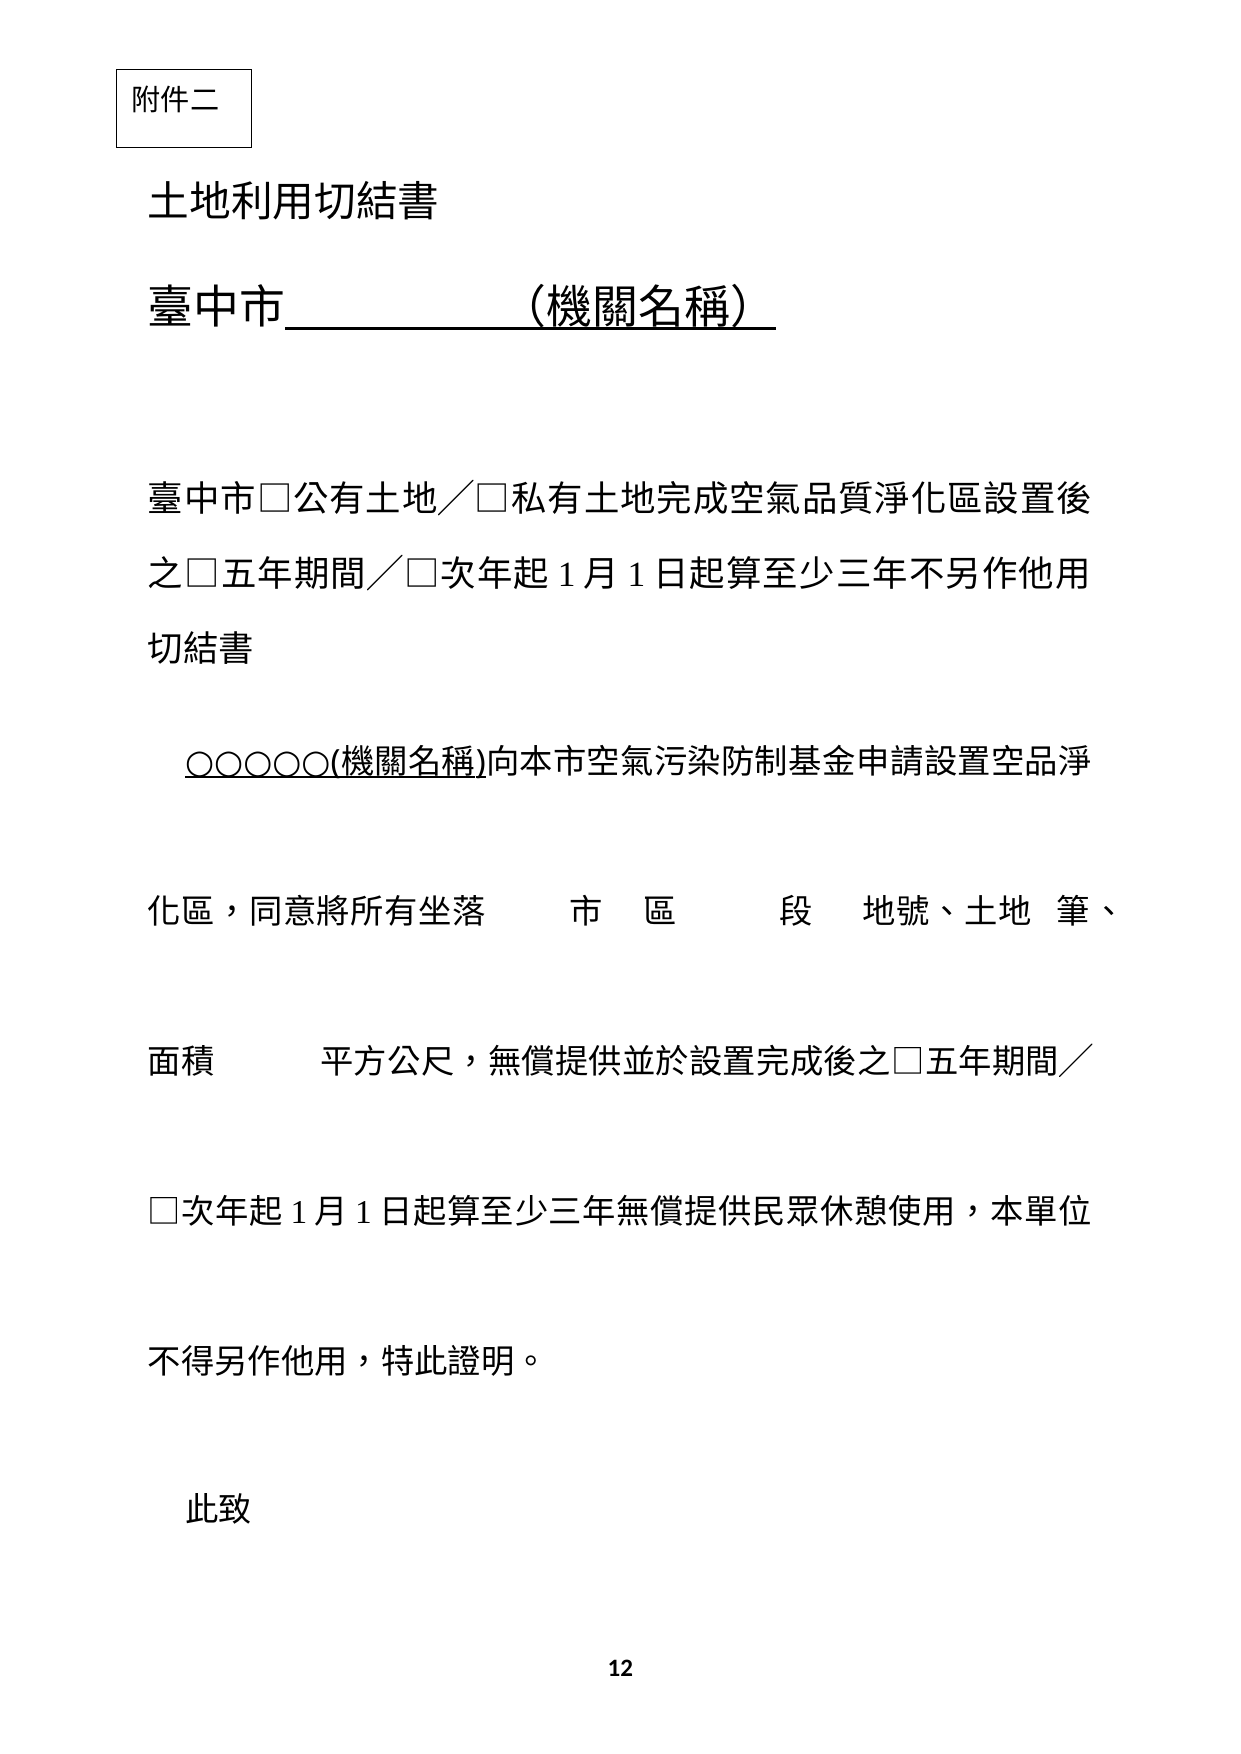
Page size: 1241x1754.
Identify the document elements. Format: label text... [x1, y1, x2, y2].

text 臺中市□公有土地╱□私有土地完成空氣品質淨化區設置後之□五年期間╱□次年起1月1日起算至少三年不另作他用切結書 [148, 459, 1092, 684]
text 臺中市 （機關名稱） [148, 282, 1128, 334]
text ○○○○○(機關名稱)向本市空氣污染防制基金申請設置空品淨化區，同意將所有坐落 市 區 段 地號、土地 筆、面積 平方公尺，無償提供並於設置完成後之□五年期間╱□次年起1月1日起算至少三年無償提供民眾休憩使用，本單位不得另作他用，特此證明。 [148, 721, 1092, 1396]
text 此致 [148, 1469, 1092, 1544]
